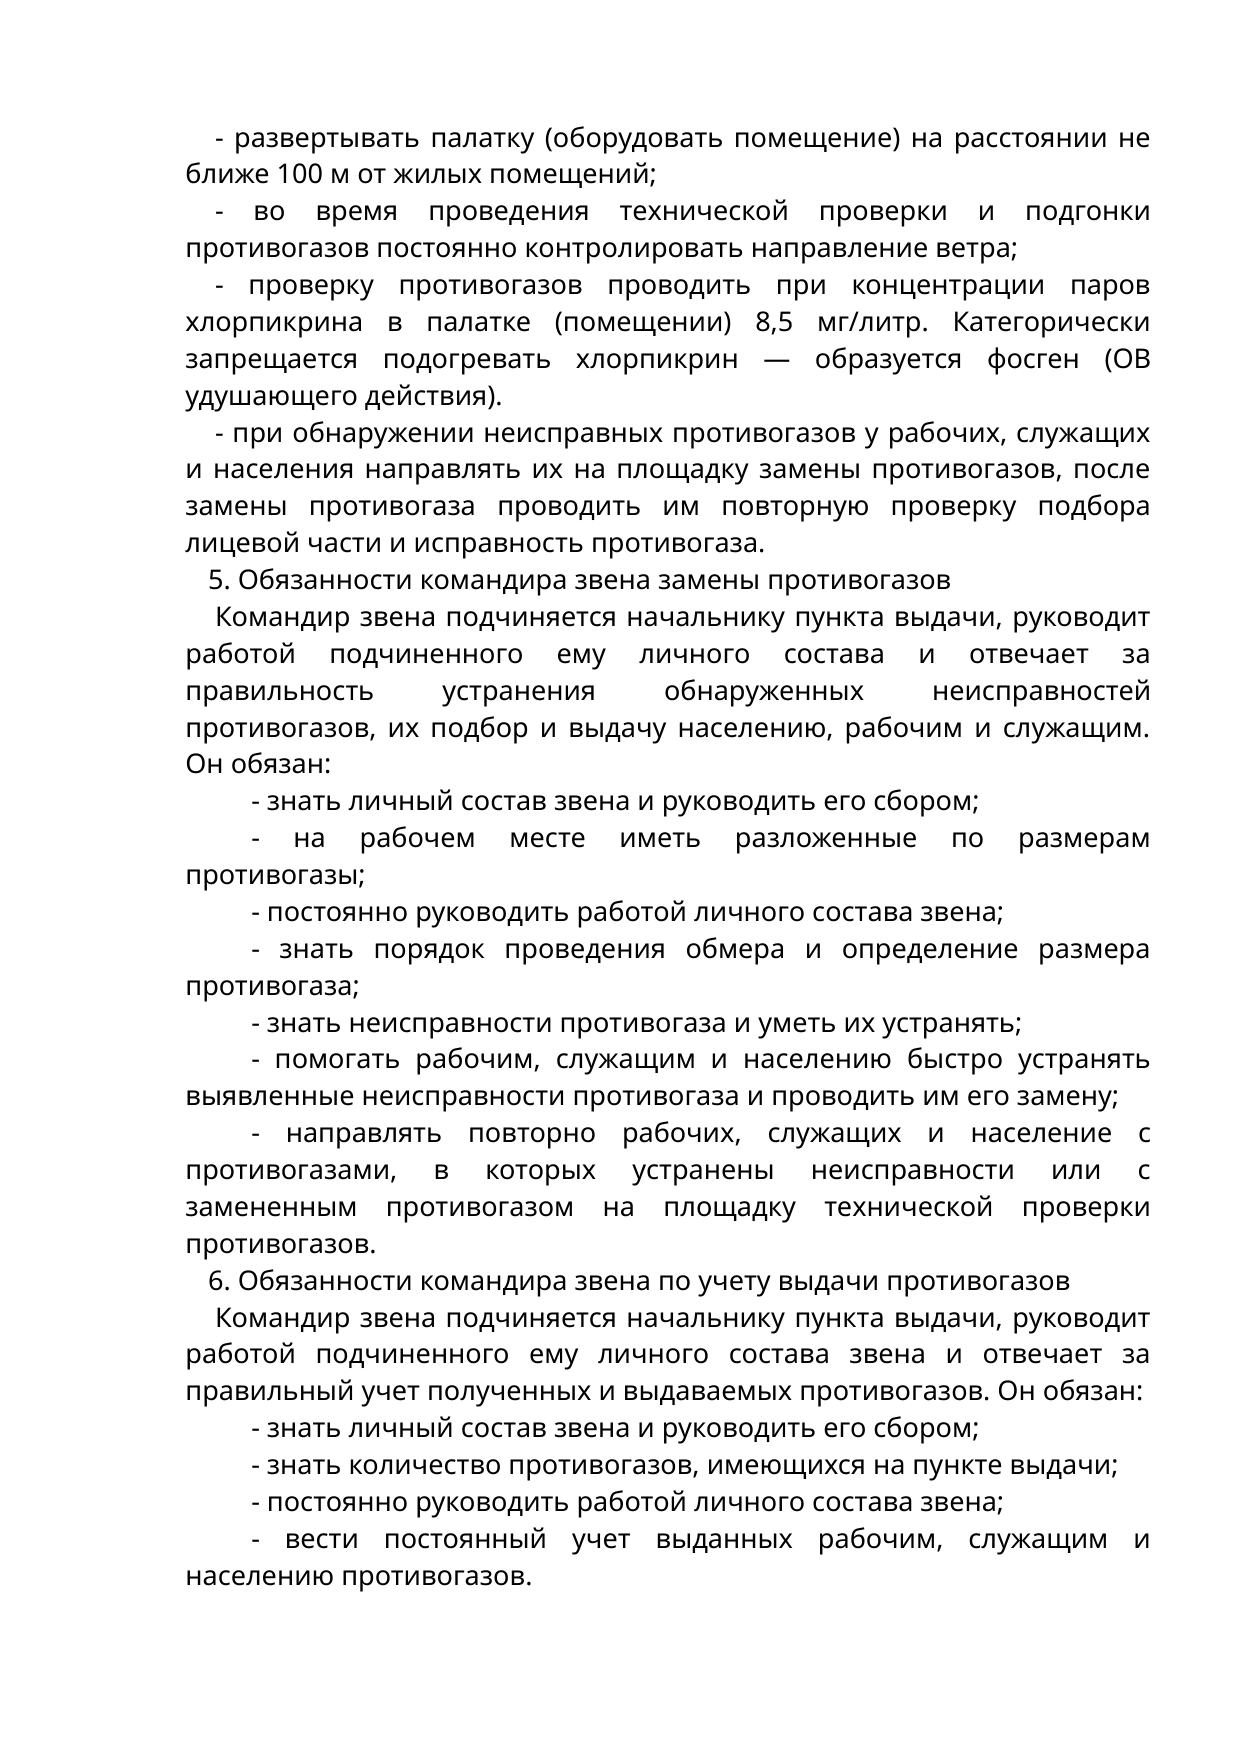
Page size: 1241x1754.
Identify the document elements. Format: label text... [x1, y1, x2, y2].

text - на рабочем месте иметь разложенные по размерам противогазы; [185, 819, 1152, 892]
text - знать неисправности противогаза и уметь их устранять; [185, 1003, 1152, 1040]
text - постоянно руководить работой личного состава звена; [185, 892, 1152, 929]
text - постоянно руководить работой личного состава звена; [185, 1482, 1152, 1519]
text - проверку противогазов проводить при концентрации паров хлорпикрина в палатке (помещении) 8,5 мг/литр. Категорически запрещается подогревать хлорпикрин — образуется фосген (ОВ удушающего действия). [185, 266, 1152, 413]
text - знать количество противогазов, имеющихся на пункте выдачи; [185, 1446, 1152, 1482]
text - помогать рабочим, служащим и населению быстро устранять выявленные неисправности противогаза и проводить им его замену; [185, 1040, 1152, 1114]
subtitle 6. Обязанности командира звена по учету выдачи противогазов [178, 1261, 1152, 1298]
text - вести постоянный учет выданных рабочим, служащим и населению противогазов. [185, 1519, 1152, 1593]
text - направлять повторно рабочих, служащих и население с противогазами, в которых устранены неисправности или с замененным противогазом на площадку технической проверки противогазов. [185, 1114, 1152, 1261]
text Командир звена подчиняется начальнику пункта выдачи, руководит работой подчиненного ему личного состава и отвечает за правильность устранения обнаруженных неисправностей противогазов, их подбор и выдачу населению, рабочим и служащим. Он обязан: [185, 597, 1152, 782]
text - знать порядок проведения обмера и определение размера противогаза; [185, 929, 1152, 1003]
text - знать личный состав звена и руководить его сбором; [185, 1409, 1152, 1446]
text - при обнаружении неисправных противогазов у рабочих, служащих и населения направлять их на площадку замены противогазов, после замены противогаза проводить им повторную проверку подбора лицевой части и исправность противогаза. [185, 413, 1152, 561]
text Командир звена подчиняется начальнику пункта выдачи, руководит работой подчиненного ему личного состава звена и отвечает за правильный учет полученных и выдаваемых противогазов. Он обязан: [185, 1298, 1152, 1409]
subtitle 5. Обязанности командира звена замены противогазов [178, 561, 1152, 597]
text - развертывать палатку (оборудовать помещение) на расстоянии не ближе 100 м от жилых помещений; [185, 118, 1152, 192]
text - во время проведения технической проверки и подгонки противогазов постоянно контролировать направление ветра; [185, 192, 1152, 266]
text - знать личный состав звена и руководить его сбором; [185, 782, 1152, 819]
